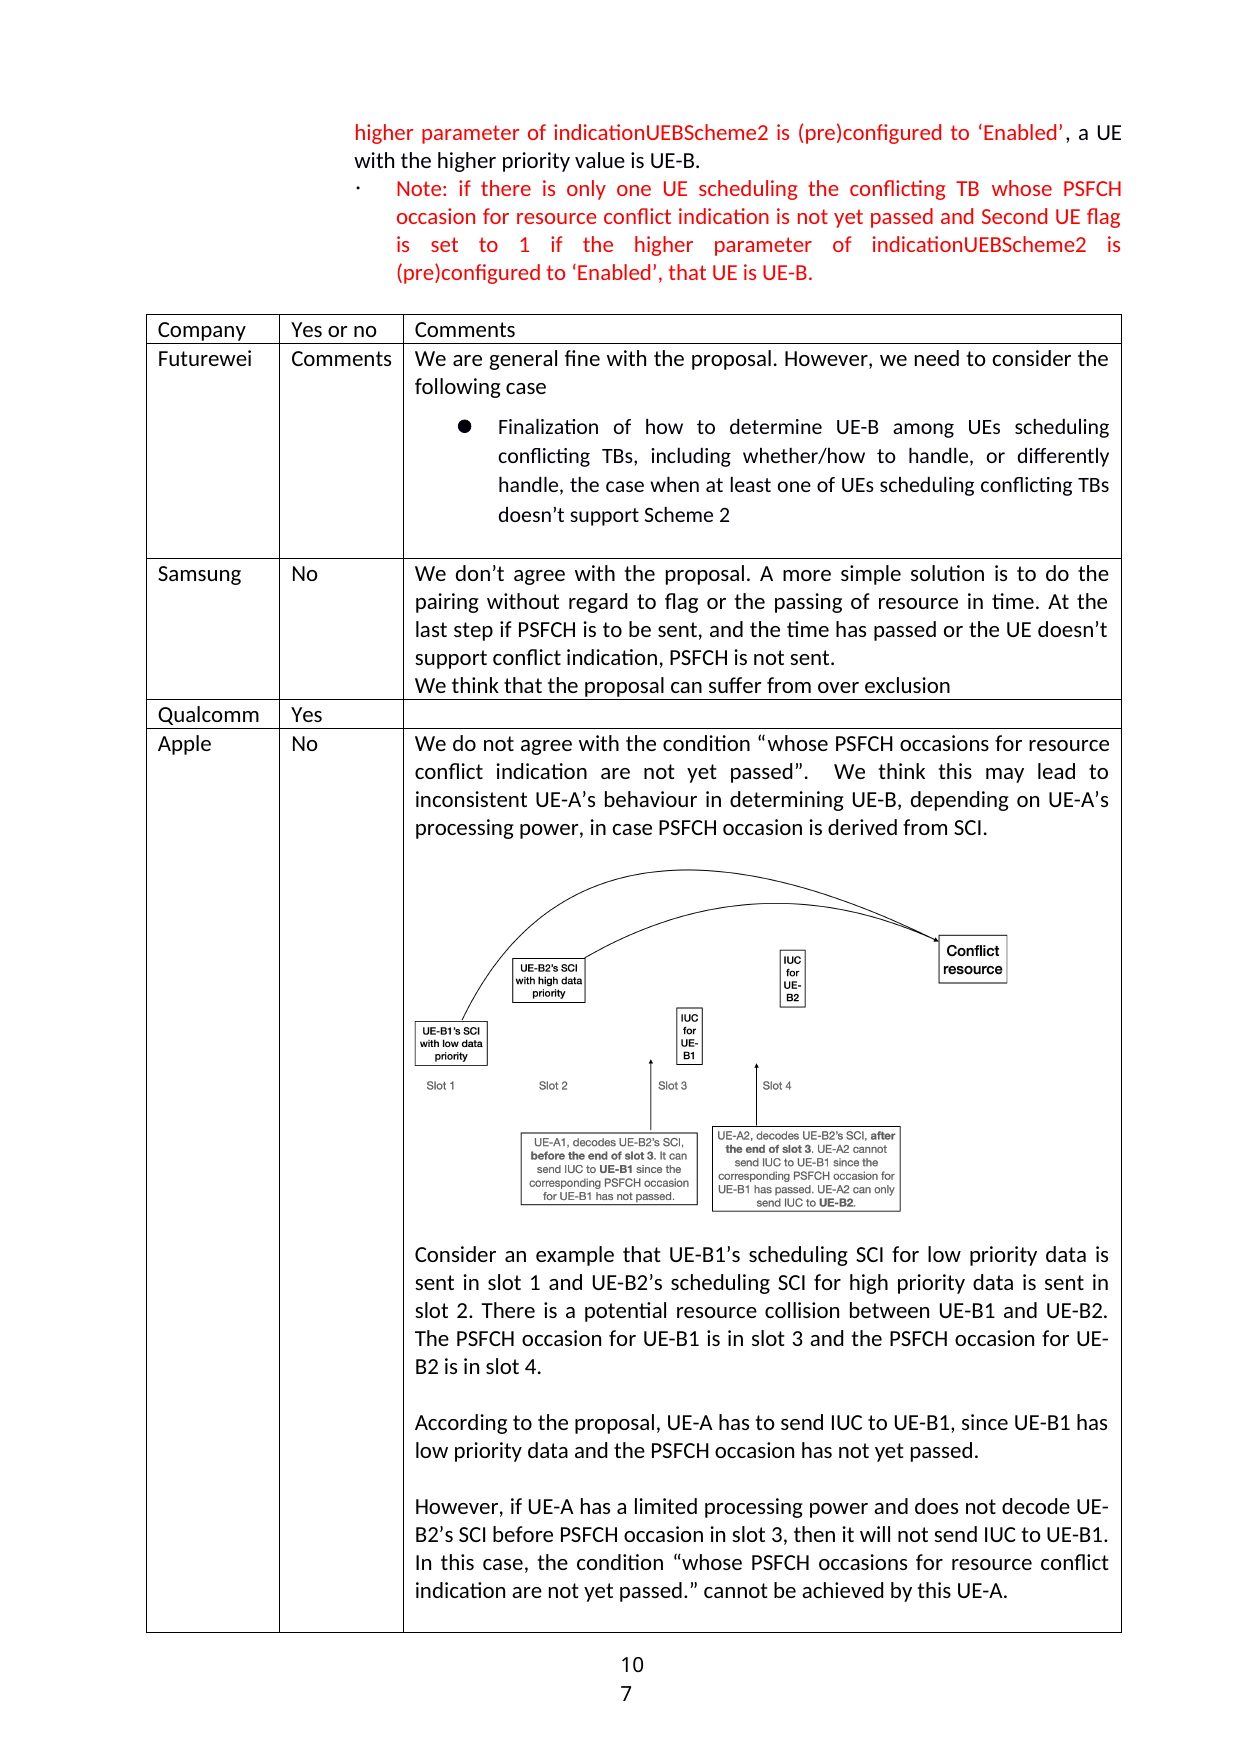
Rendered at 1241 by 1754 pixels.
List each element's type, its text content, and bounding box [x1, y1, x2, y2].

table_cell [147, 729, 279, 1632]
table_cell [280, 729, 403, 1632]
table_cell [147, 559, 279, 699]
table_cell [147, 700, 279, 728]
picture [414, 869, 1008, 1212]
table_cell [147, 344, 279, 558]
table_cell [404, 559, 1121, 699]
list Note: if there is only one UE scheduling the conflicting TB whose PSFCH occasion for resource conflict indication is not yet passed and Second UE flag is set to 1 if the higher parameter of indicationUEBScheme2 is (pre)configured to ‘Enabled’, that UE is UE-B. [354, 174, 1122, 286]
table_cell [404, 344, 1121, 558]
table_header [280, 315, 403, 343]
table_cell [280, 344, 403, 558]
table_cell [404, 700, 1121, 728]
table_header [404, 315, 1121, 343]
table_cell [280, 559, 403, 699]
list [312, 118, 1122, 174]
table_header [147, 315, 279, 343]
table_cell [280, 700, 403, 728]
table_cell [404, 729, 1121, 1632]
